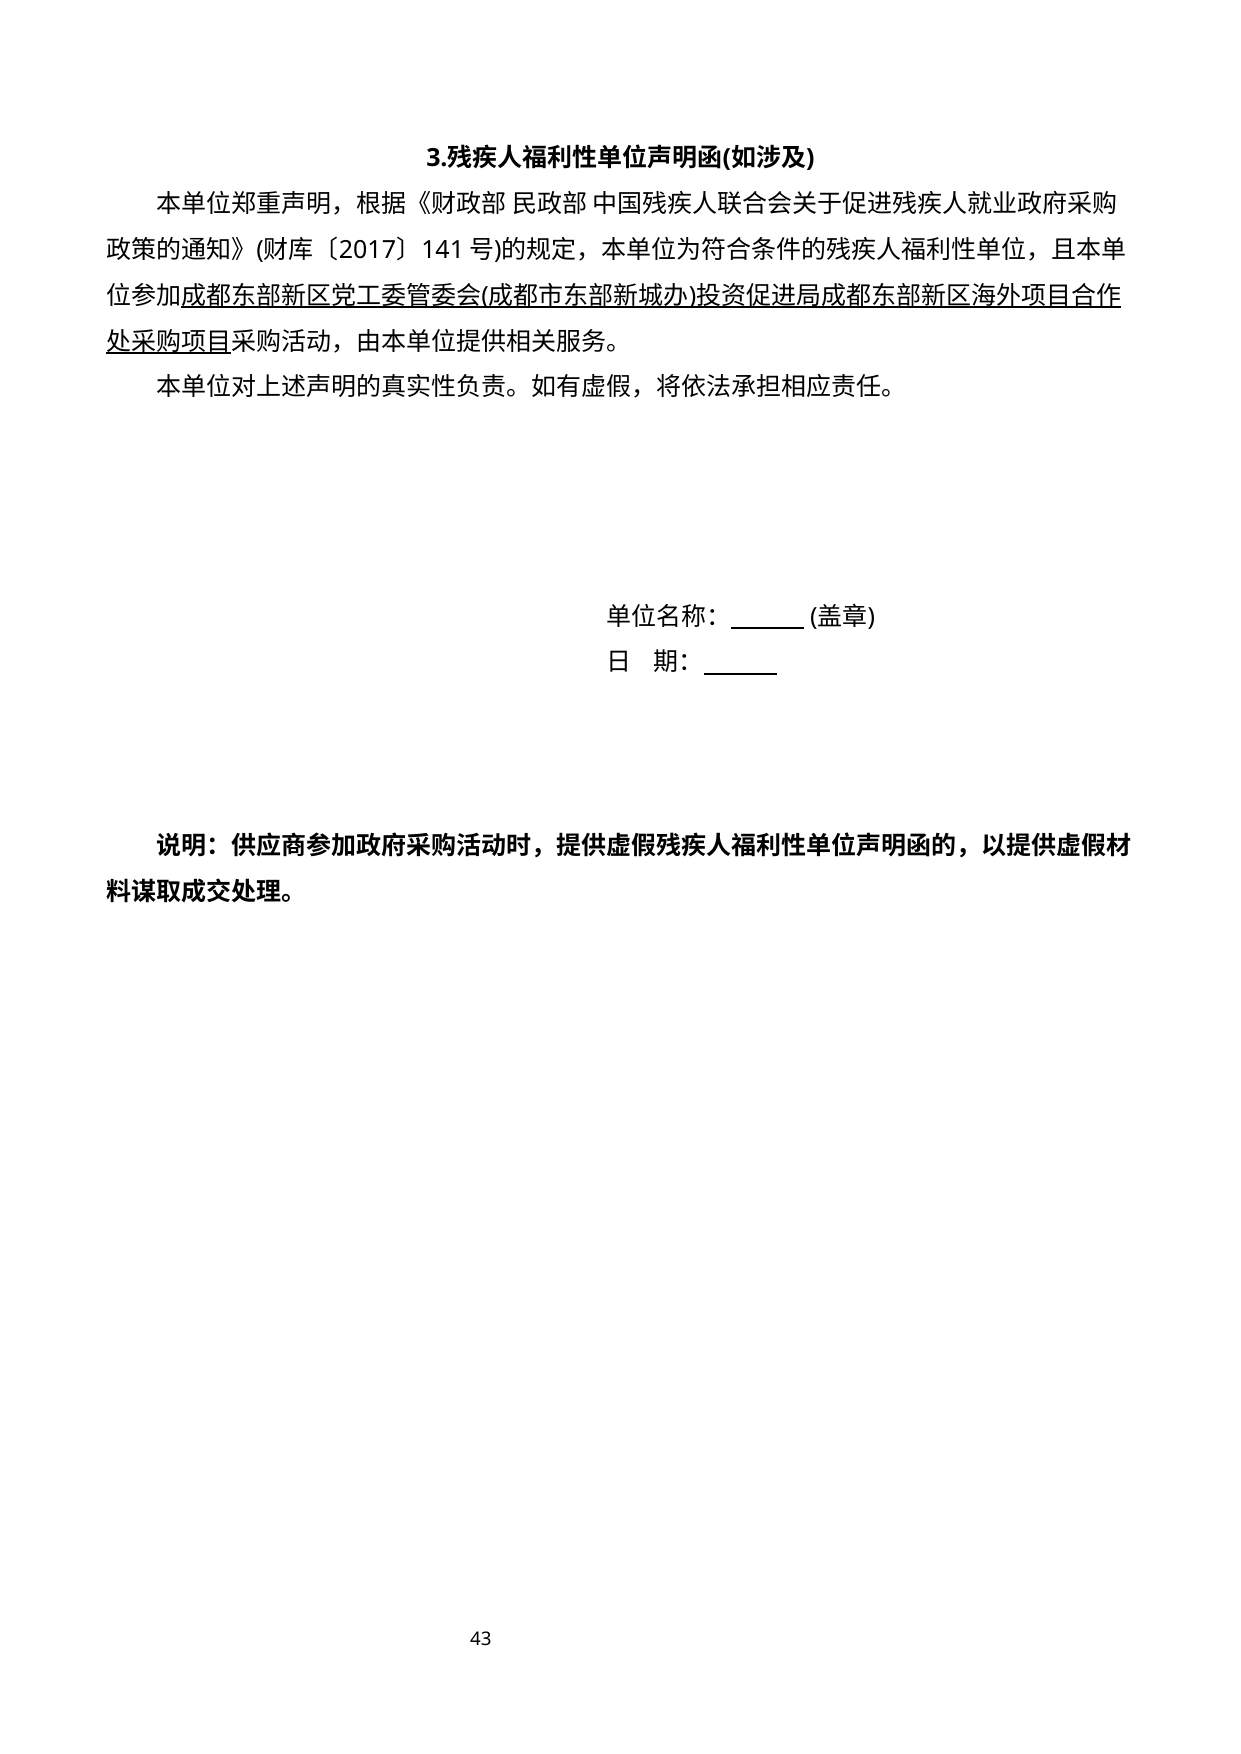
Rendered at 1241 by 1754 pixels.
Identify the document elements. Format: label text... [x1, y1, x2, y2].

list 残疾人福利性单位声明函(如涉及) [106, 130, 1134, 176]
text 说明：供应商参加政府采购活动时，提供虚假残疾人福利性单位声明函的，以提供虚假材料谋取成交处理。 [106, 817, 1134, 909]
text 单位名称： (盖章) [606, 588, 1134, 634]
text 本单位对上述声明的真实性负责。如有虚假，将依法承担相应责任。 [106, 359, 1134, 405]
text 日 期： [606, 634, 1134, 680]
text 本单位郑重声明，根据《财政部 民政部 中国残疾人联合会关于促进残疾人就业政府采购政策的通知》(财库〔2017〕141号)的规定，本单位为符合条件的残疾人福利性单位，且本单位参加成都东部新区党工委管委会(成都市东部新城办)投资促进局成都东部新区海外项目合作处采购项目采购活动，由本单位提供相关服务。 [106, 176, 1134, 359]
